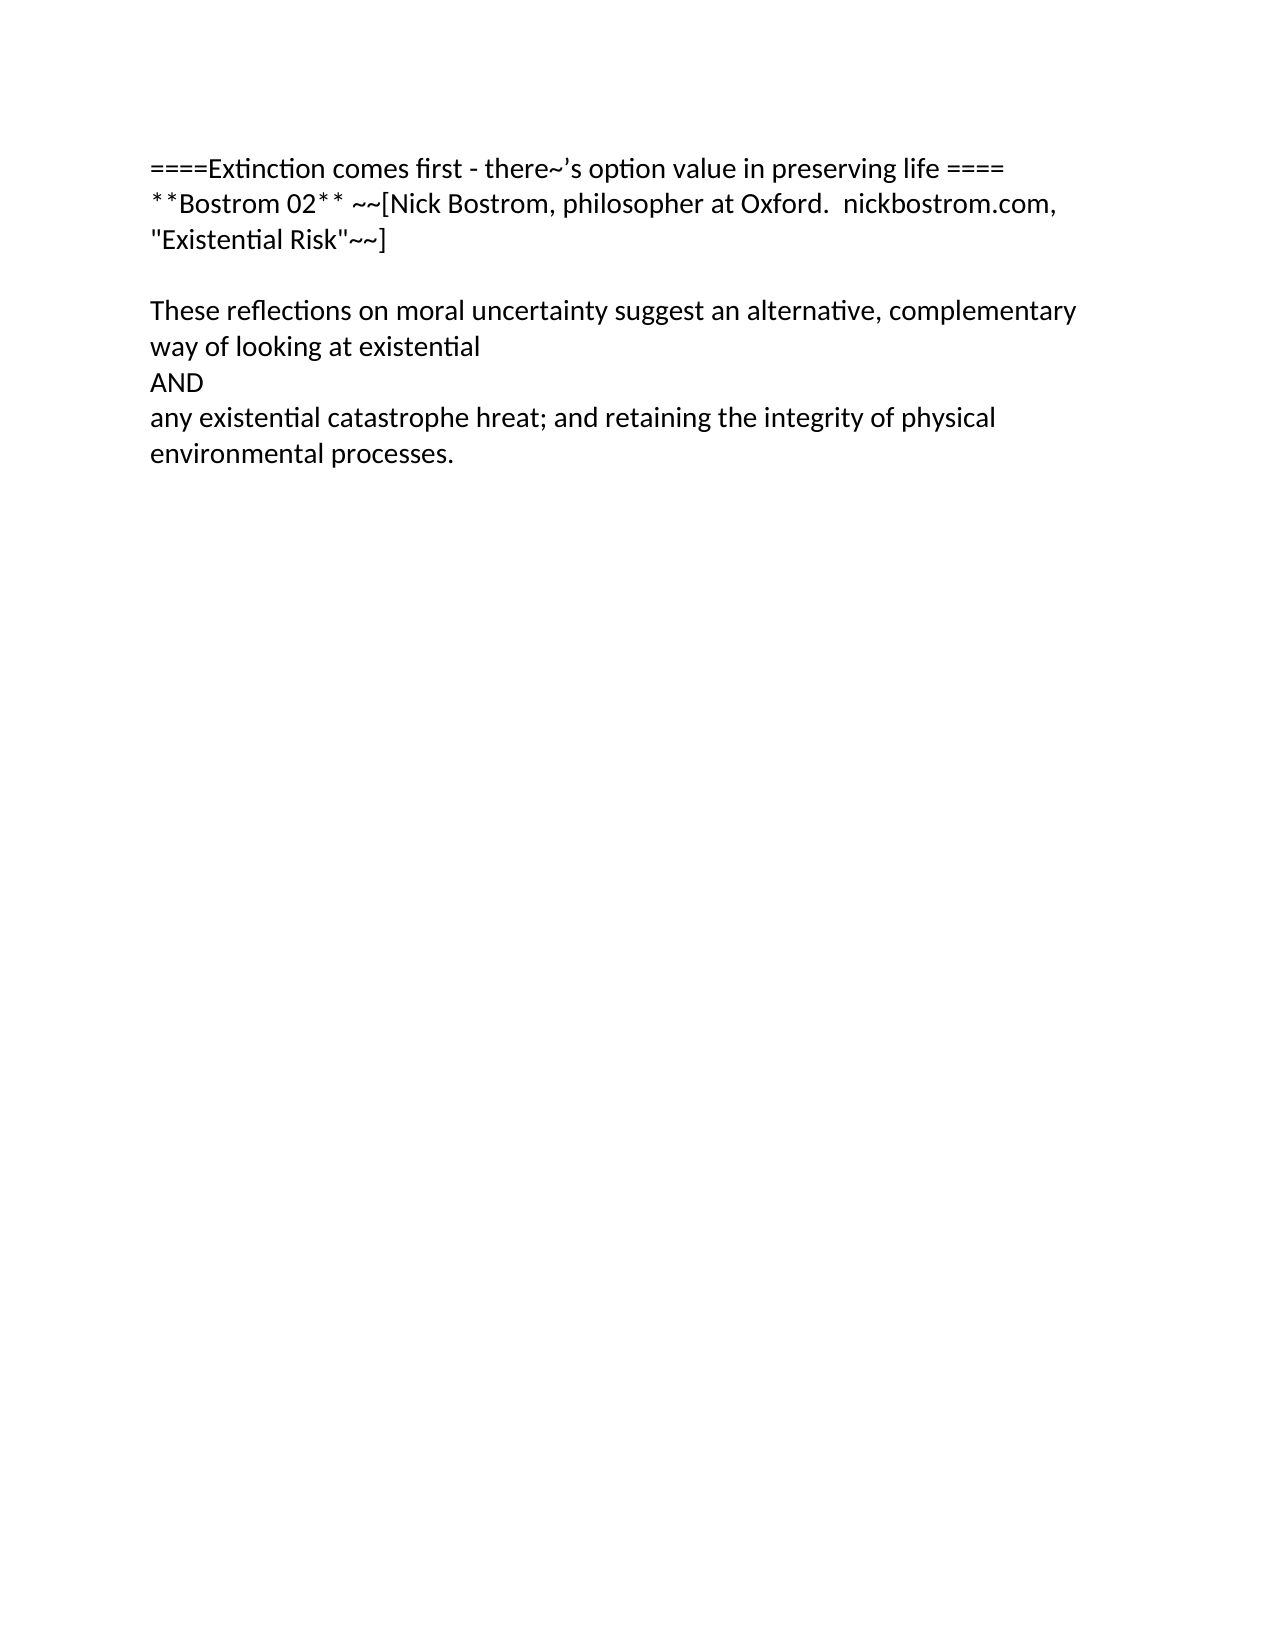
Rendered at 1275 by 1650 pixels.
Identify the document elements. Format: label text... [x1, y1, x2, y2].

text any existential catastrophe hreat; and retaining the integrity of physical environmental processes. [150, 399, 1125, 471]
text **Bostrom 02** ~~[Nick Bostrom, philosopher at Oxford. nickbostrom.com, "Existential Risk"~~] [150, 186, 1125, 257]
text These reflections on moral uncertainty suggest an alternative, complementary way of looking at existential [150, 292, 1125, 364]
text AND [150, 364, 1125, 399]
text ====Extinction comes first - there~’s option value in preserving life ==== [150, 150, 1125, 186]
